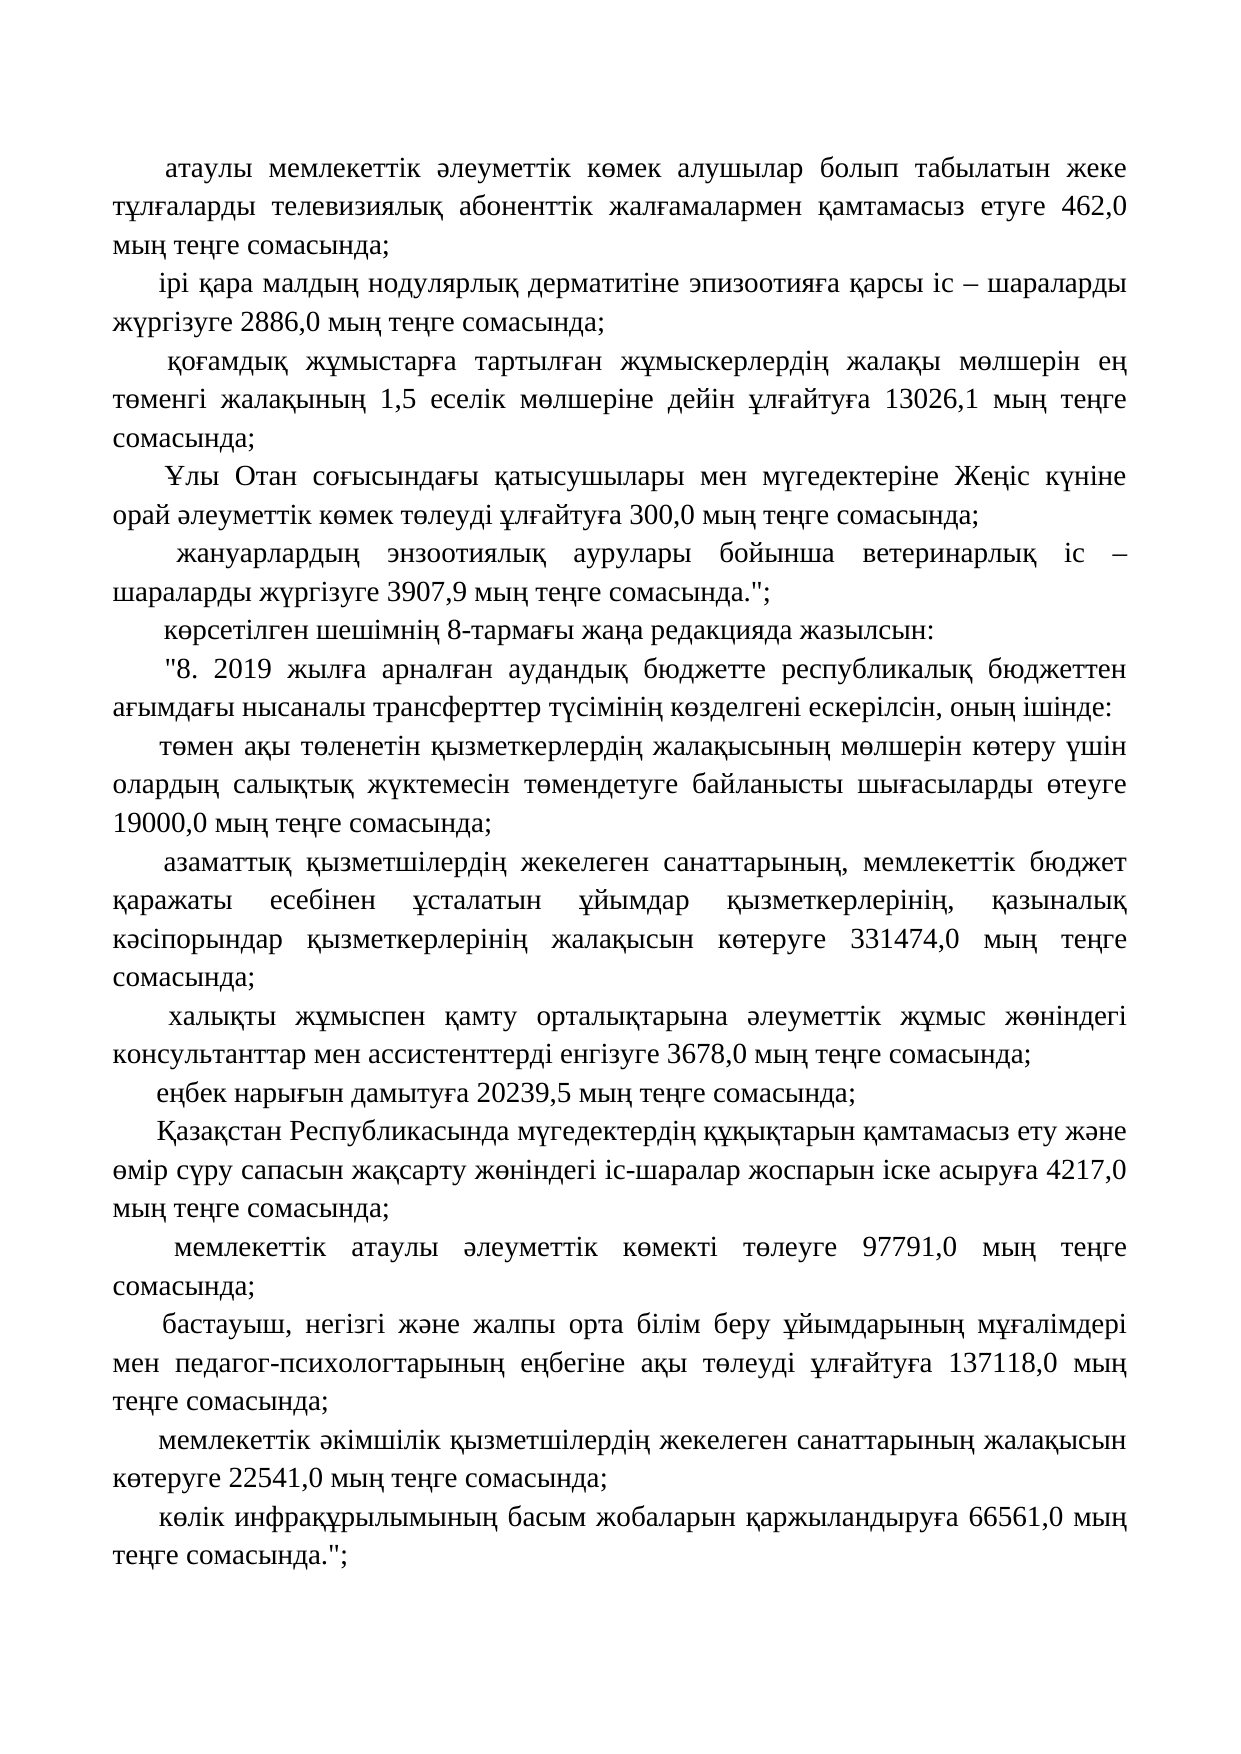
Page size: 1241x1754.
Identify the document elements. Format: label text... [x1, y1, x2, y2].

text халықты жұмыспен қамту орталықтарына әлеуметтік жұмыс жөніндегі консультанттар мен ассистенттерді енгізуге 3678,0 мың теңге сомасында; [112, 998, 1128, 1070]
text мемлекеттік атаулы әлеуметтік көмекті төлеуге 97791,0 мың теңге сомасында; [112, 1229, 1128, 1301]
text қоғамдық жұмыстарға тартылған жұмыскерлердің жалақы мөлшерін ең төменгі жалақының 1,5 еселік мөлшеріне дейін ұлғайтуға 13026,1 мың теңге сомасында; [112, 343, 1128, 453]
text көлік инфрақұрылымының басым жобаларын қаржыландыруға 66561,0 мың теңге сомасында."; [112, 1499, 1128, 1571]
text жануарлардың энзоотиялық аурулары бойынша ветеринарлық іс – шараларды жүргізуге 3907,9 мың теңге сомасында."; [112, 535, 1128, 607]
text мемлекеттік әкімшілік қызметшілердің жекелеген санаттарының жалақысын көтеруге 22541,0 мың теңге сомасында; [112, 1422, 1128, 1494]
text ірі қара малдың нодулярлық дерматитіне эпизоотияға қарсы іс – шараларды жүргізуге 2886,0 мың теңге сомасында; [112, 266, 1128, 338]
text Қазақстан Республикасында мүгедектердің құқықтарын қамтамасыз ету және өмір сүру сапасын жақсарту жөніндегі іс-шаралар жоспарын іске асыруға 4217,0 мың теңге сомасында; [112, 1113, 1128, 1224]
text көрсетілген шешімнің 8-тармағы жаңа редакцияда жазылсын: [112, 612, 1128, 646]
text "8. 2019 жылға арналған аудандық бюджетте республикалық бюджеттен ағымдағы нысаналы трансферттер түсімінің көзделгені ескерілсін, оның ішінде: [112, 651, 1128, 723]
text еңбек нарығын дамытуға 20239,5 мың теңге сомасында; [112, 1075, 1128, 1108]
text атаулы мемлекеттік әлеуметтік көмек алушылар болып табылатын жеке тұлғаларды телевизиялық абоненттік жалғамалармен қамтамасыз етуге 462,0 мың теңге сомасында; [112, 150, 1128, 261]
text бастауыш, негізгі және жалпы орта білім беру ұйымдарының мұғалімдері мен педагог-психологтарының еңбегіне ақы төлеуді ұлғайтуға 137118,0 мың теңге сомасында; [112, 1306, 1128, 1417]
text азаматтық қызметшілердің жекелеген санаттарының, мемлекеттік бюджет қаражаты есебінен ұсталатын ұйымдар қызметкерлерінің, қазыналық кәсіпорындар қызметкерлерінің жалақысын көтеруге 331474,0 мың теңге сомасында; [112, 844, 1128, 993]
text Ұлы Отан соғысындағы қатысушылары мен мүгедектеріне Жеңіс күніне орай әлеуметтік көмек төлеуді ұлғайтуға 300,0 мың теңге сомасында; [112, 458, 1128, 530]
text төмен ақы төленетін қызметкерлердің жалақысының мөлшерін көтеру үшін олардың салықтық жүктемесін төмендетуге байланысты шығасыларды өтеуге 19000,0 мың теңге сомасында; [112, 728, 1128, 839]
